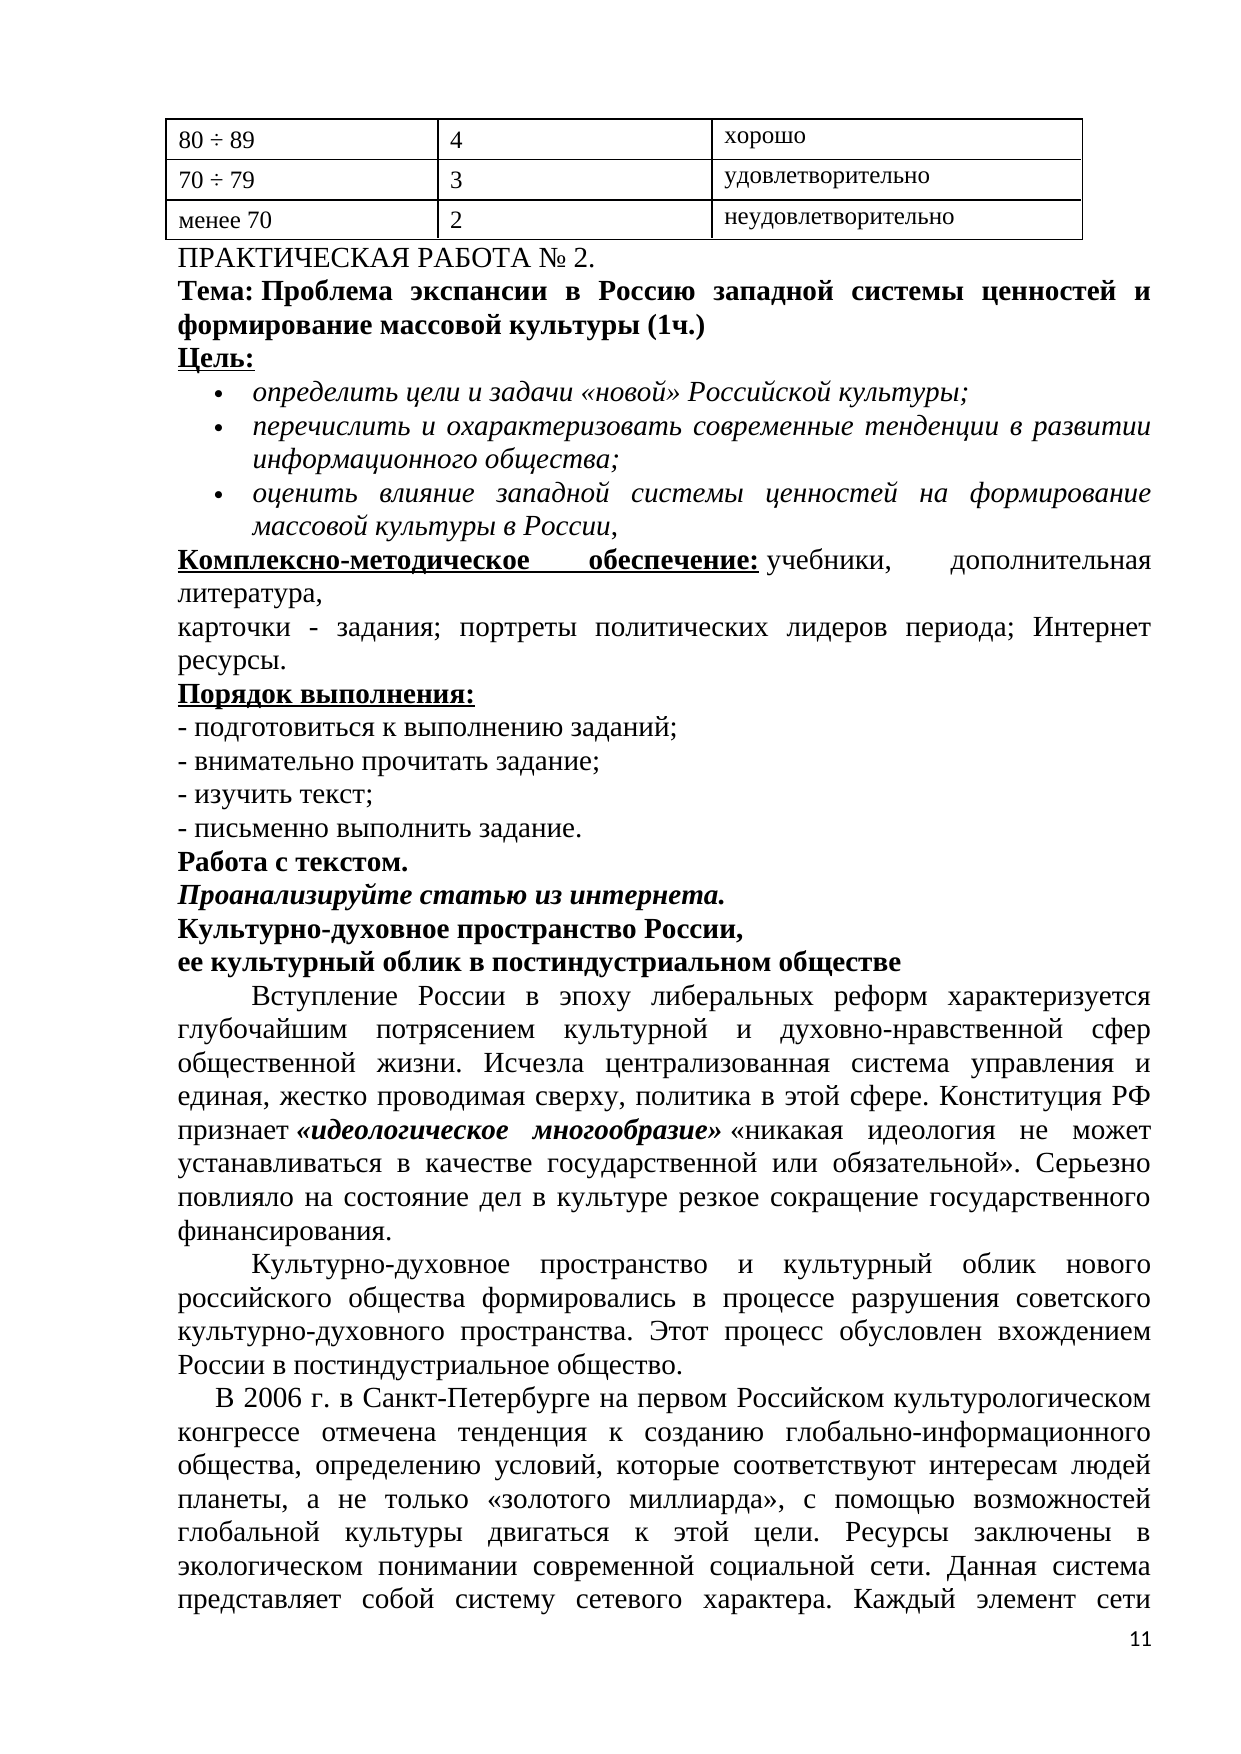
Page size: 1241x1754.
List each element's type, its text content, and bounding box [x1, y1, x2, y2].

list определить цели и задачи «новой» Российской культуры; [215, 374, 1152, 408]
list оценить влияние западной системы ценностей на формирование массовой культуры в России, [215, 475, 1152, 542]
table_cell менее 70 [167, 201, 437, 238]
text Порядок выполнения: [177, 676, 1152, 709]
table_cell неудовлетворительно [713, 199, 1082, 238]
table_cell удовлетворительно [713, 159, 1082, 199]
text Проанализируйте статью из интернета. [177, 877, 1152, 911]
text - внимательно прочитать задание; [177, 743, 1152, 777]
table_cell 4 [439, 120, 711, 159]
text - изучить текст; [177, 777, 1152, 810]
table_cell 2 [439, 201, 711, 238]
text ПРАКТИЧЕСКАЯ РАБОТА № 2. [177, 240, 1152, 273]
text Вступление России в эпоху либеральных реформ характеризуется глубочайшим потрясением культурной и духовно-нравственной сфер общественной жизни. Исчезла централизованная система управления и единая, жестко проводимая сверху, политика в этой сфере. Конституция РФ признает «идеологическое многообразие» «никакая идеология не может устанавливаться в качестве государственной или обязательной». Серьезно повлияло на состояние дел в культуре резкое сокращение государственного финансирования. [177, 978, 1152, 1246]
table_cell 70 ÷ 79 [167, 160, 437, 199]
text карточки - задания; портреты политических лидеров периода; Интернет ресурсы. [177, 609, 1152, 676]
table_cell 3 [439, 160, 711, 199]
text Цель: [177, 341, 1152, 374]
text Работа с текстом. [177, 844, 1152, 877]
text Тема: Проблема экспансии в Россию западной системы ценностей и формирование массовой культуры (1ч.) [177, 273, 1152, 341]
list перечислить и охарактеризовать современные тенденции в развитии информационного общества; [215, 408, 1152, 475]
table_cell 80 ÷ 89 [167, 120, 437, 159]
table_cell хорошо [713, 120, 1082, 159]
text - письменно выполнить задание. [177, 810, 1152, 844]
text Комплексно-методическое обеспечение: учебники, дополнительная литература, [177, 542, 1152, 609]
text Культурно-духовное пространство России, [177, 911, 1152, 944]
text ее культурный облик в постиндустриальном обществе [177, 944, 1152, 978]
text Культурно-духовное пространство и культурный облик нового российского общества формировались в процессе разрушения советского культурно-духовного пространства. Этот процесс обусловлен вхождением России в постиндустриальное общество. [177, 1246, 1152, 1380]
text - подготовиться к выполнению заданий; [177, 709, 1152, 743]
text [177, 1380, 1152, 1615]
